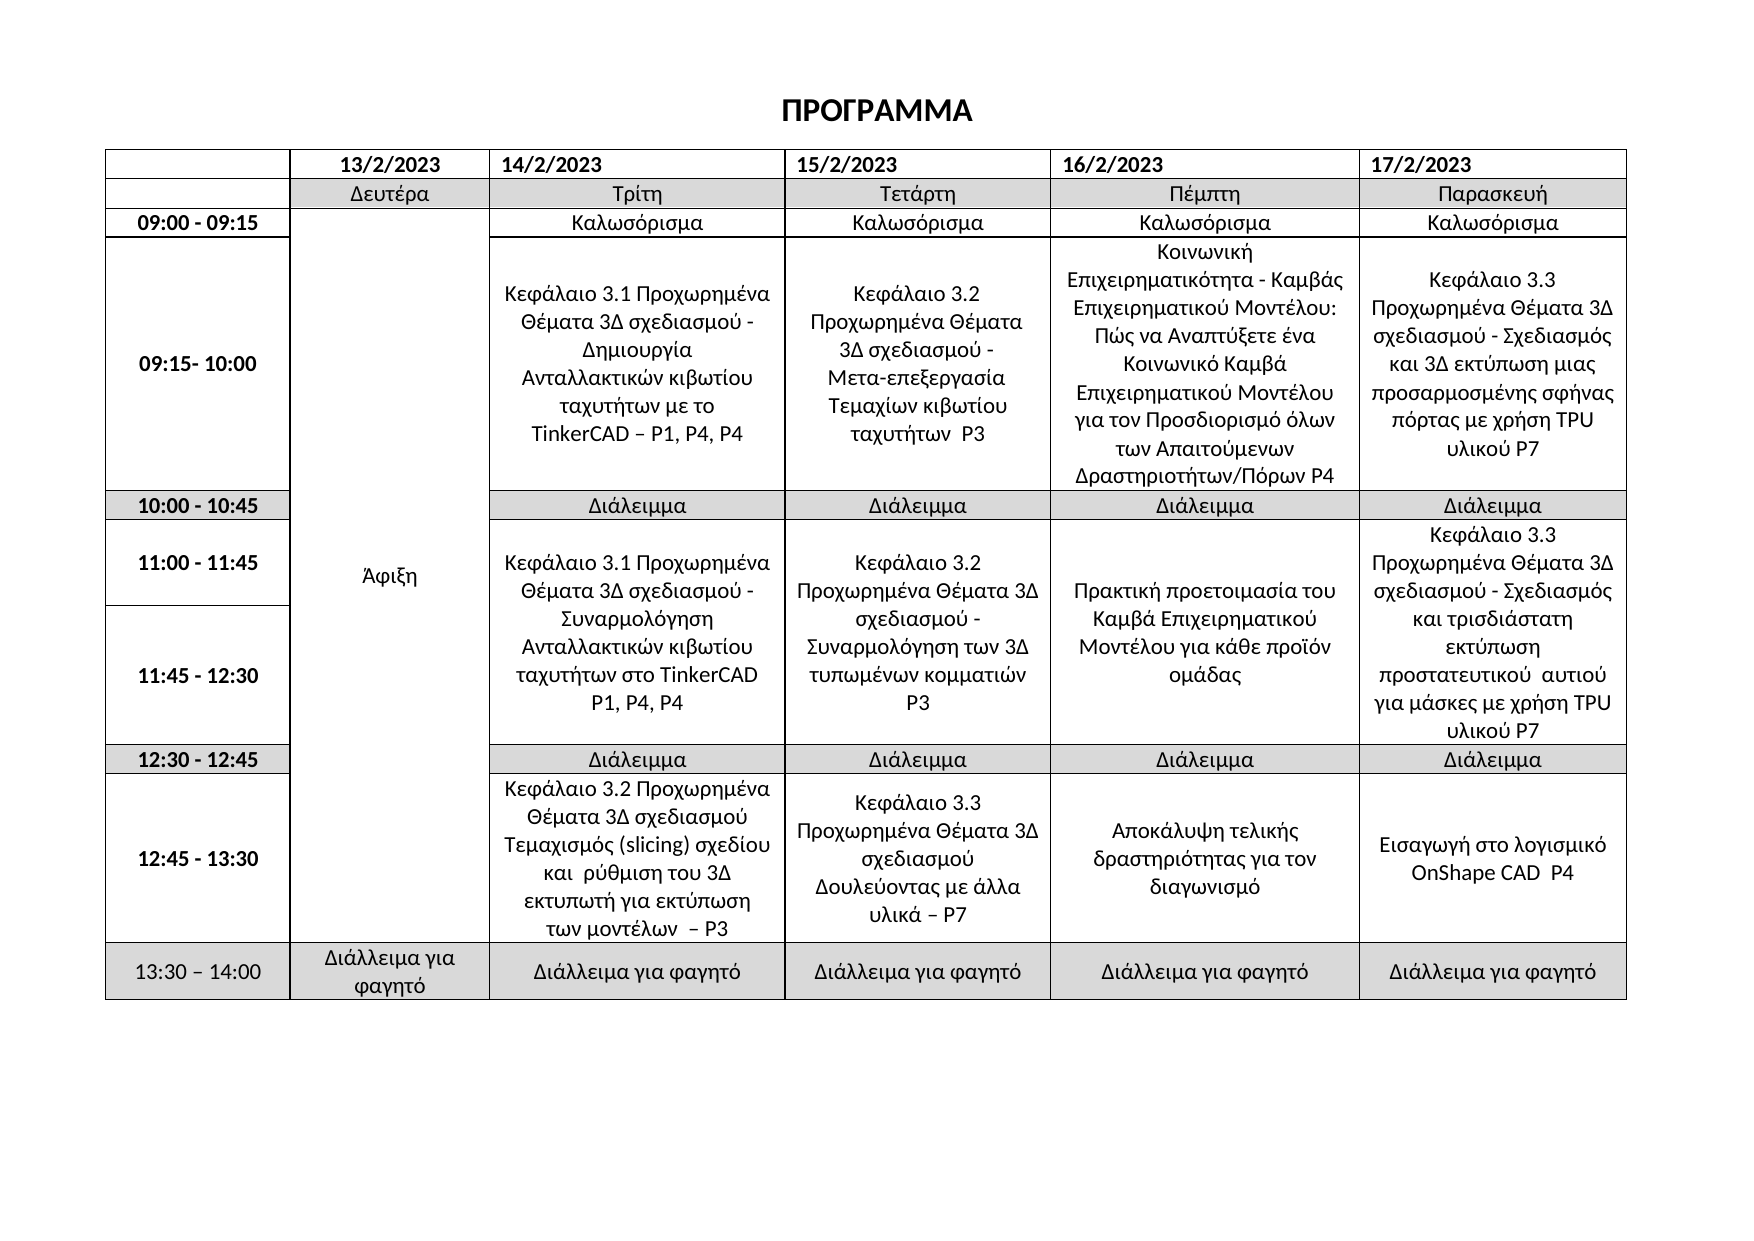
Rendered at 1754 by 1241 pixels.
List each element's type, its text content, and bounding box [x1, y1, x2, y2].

table_cell 12:45 - 13:30 [106, 774, 289, 942]
table_cell [106, 179, 289, 207]
table_cell Καλωσόρισμα [490, 209, 784, 236]
table_cell Διάλλειμα για φαγητό [786, 943, 1050, 999]
table_cell Καλωσόρισμα [1051, 209, 1359, 236]
table_cell Τετάρτη [786, 179, 1050, 207]
table_cell Διάλλειμα για φαγητό [291, 943, 489, 999]
table_cell Αποκάλυψη τελικής δραστηριότητας για τον διαγωνισμό [1051, 774, 1359, 942]
table_cell 11:00 - 11:45 [106, 520, 289, 605]
table_cell Κεφάλαιο 3.3 Προχωρημένα Θέματα 3Δ σχεδιασμού - Σχεδιασμός και τρισδιάστατη εκτύπωση προστατευτικού αυτιού για μάσκες με χρήση TPU υλικού P7 [1360, 520, 1626, 744]
table_cell Κεφάλαιο 3.2 Προχωρημένα Θέματα 3Δ σχεδιασμού - Συναρμολόγηση των 3Δ τυπωμένων κομματιών P3 [786, 520, 1050, 744]
table_header 16/2/2023 [1051, 150, 1359, 178]
table_cell Κεφάλαιο 3.3 Προχωρημένα Θέματα 3Δ σχεδιασμού Δουλεύοντας με άλλα υλικά – P7 [786, 774, 1050, 942]
table_header 14/2/2023 [490, 150, 784, 178]
table_cell Καλωσόρισμα [1360, 209, 1626, 236]
table_header [106, 150, 289, 178]
table_cell Εισαγωγή στο λογισμικό OnShape CAD P4 [1360, 774, 1626, 942]
table_cell 10:00 - 10:45 [106, 491, 289, 519]
table_cell 11:45 - 12:30 [106, 606, 289, 744]
table_cell Δευτέρα [291, 179, 489, 207]
table_cell Κεφάλαιο 3.2 Προχωρημένα Θέματα 3Δ σχεδιασμού - Μετα-επεξεργασία Τεμαχίων κιβωτίου ταχυτήτων P3 [786, 238, 1050, 490]
table_cell Διάλειμμα [786, 491, 1050, 519]
table_cell Διάλειμμα [1360, 745, 1626, 773]
table_cell 13:30 – 14:00 [106, 943, 289, 999]
table_cell 09:15- 10:00 [106, 238, 289, 490]
table_cell Άφιξη [291, 209, 489, 942]
table_cell Τρίτη [490, 179, 784, 207]
table_cell Παρασκευή [1360, 179, 1626, 207]
table_header 17/2/2023 [1360, 150, 1626, 178]
table_cell Διάλλειμα για φαγητό [1051, 943, 1359, 999]
table_cell Διάλειμμα [490, 745, 784, 773]
table_cell Κεφάλαιο 3.1 Προχωρημένα Θέματα 3Δ σχεδιασμού - Δημιουργία Ανταλλακτικών κιβωτίου ταχυτήτων με το TinkerCAD – P1, P4, P4 [490, 238, 784, 490]
table_cell Διάλειμμα [1051, 745, 1359, 773]
table_cell Κεφάλαιο 3.1 Προχωρημένα Θέματα 3Δ σχεδιασμού - Συναρμολόγηση Ανταλλακτικών κιβωτίου ταχυτήτων στο TinkerCAD P1, P4, P4 [490, 520, 784, 744]
table_cell Διάλειμμα [1360, 491, 1626, 519]
table_header 15/2/2023 [786, 150, 1050, 178]
table_cell Κεφάλαιο 3.2 Προχωρημένα Θέματα 3Δ σχεδιασμού Τεμαχισμός (slicing) σχεδίου και ρύθμιση του 3Δ εκτυπωτή για εκτύπωση των μοντέλων – P3 [490, 774, 784, 942]
table_cell Πρακτική προετοιμασία του Καμβά Επιχειρηματικού Μοντέλου για κάθε προϊόν ομάδας [1051, 520, 1359, 744]
table_cell Πέμπτη [1051, 179, 1359, 207]
table_cell Διάλλειμα για φαγητό [1360, 943, 1626, 999]
table_header 13/2/2023 [291, 150, 489, 178]
table_cell Κοινωνική Επιχειρηματικότητα - Καμβάς Επιχειρηματικού Μοντέλου: Πώς να Αναπτύξετε ένα Κοινωνικό Καμβά Επιχειρηματικού Μοντέλου για τον Προσδιορισμό όλων των Απαιτούμενων Δραστηριοτήτων/Πόρων P4 [1051, 238, 1359, 490]
table_cell 12:30 - 12:45 [106, 745, 289, 773]
table_cell Κεφάλαιο 3.3 Προχωρημένα Θέματα 3Δ σχεδιασμού - Σχεδιασμός και 3Δ εκτύπωση μιας προσαρμοσμένης σφήνας πόρτας με χρήση TPU υλικού P7 [1360, 238, 1626, 490]
table_cell Καλωσόρισμα [786, 209, 1050, 236]
table_cell Διάλειμμα [786, 745, 1050, 773]
table_cell 09:00 - 09:15 [106, 209, 289, 236]
table_cell Διάλλειμα για φαγητό [490, 943, 784, 999]
text ΠΡΟΓΡΑΜΜΑ [150, 89, 1604, 129]
table_cell Διάλειμμα [1051, 491, 1359, 519]
table_cell Διάλειμμα [490, 491, 784, 519]
